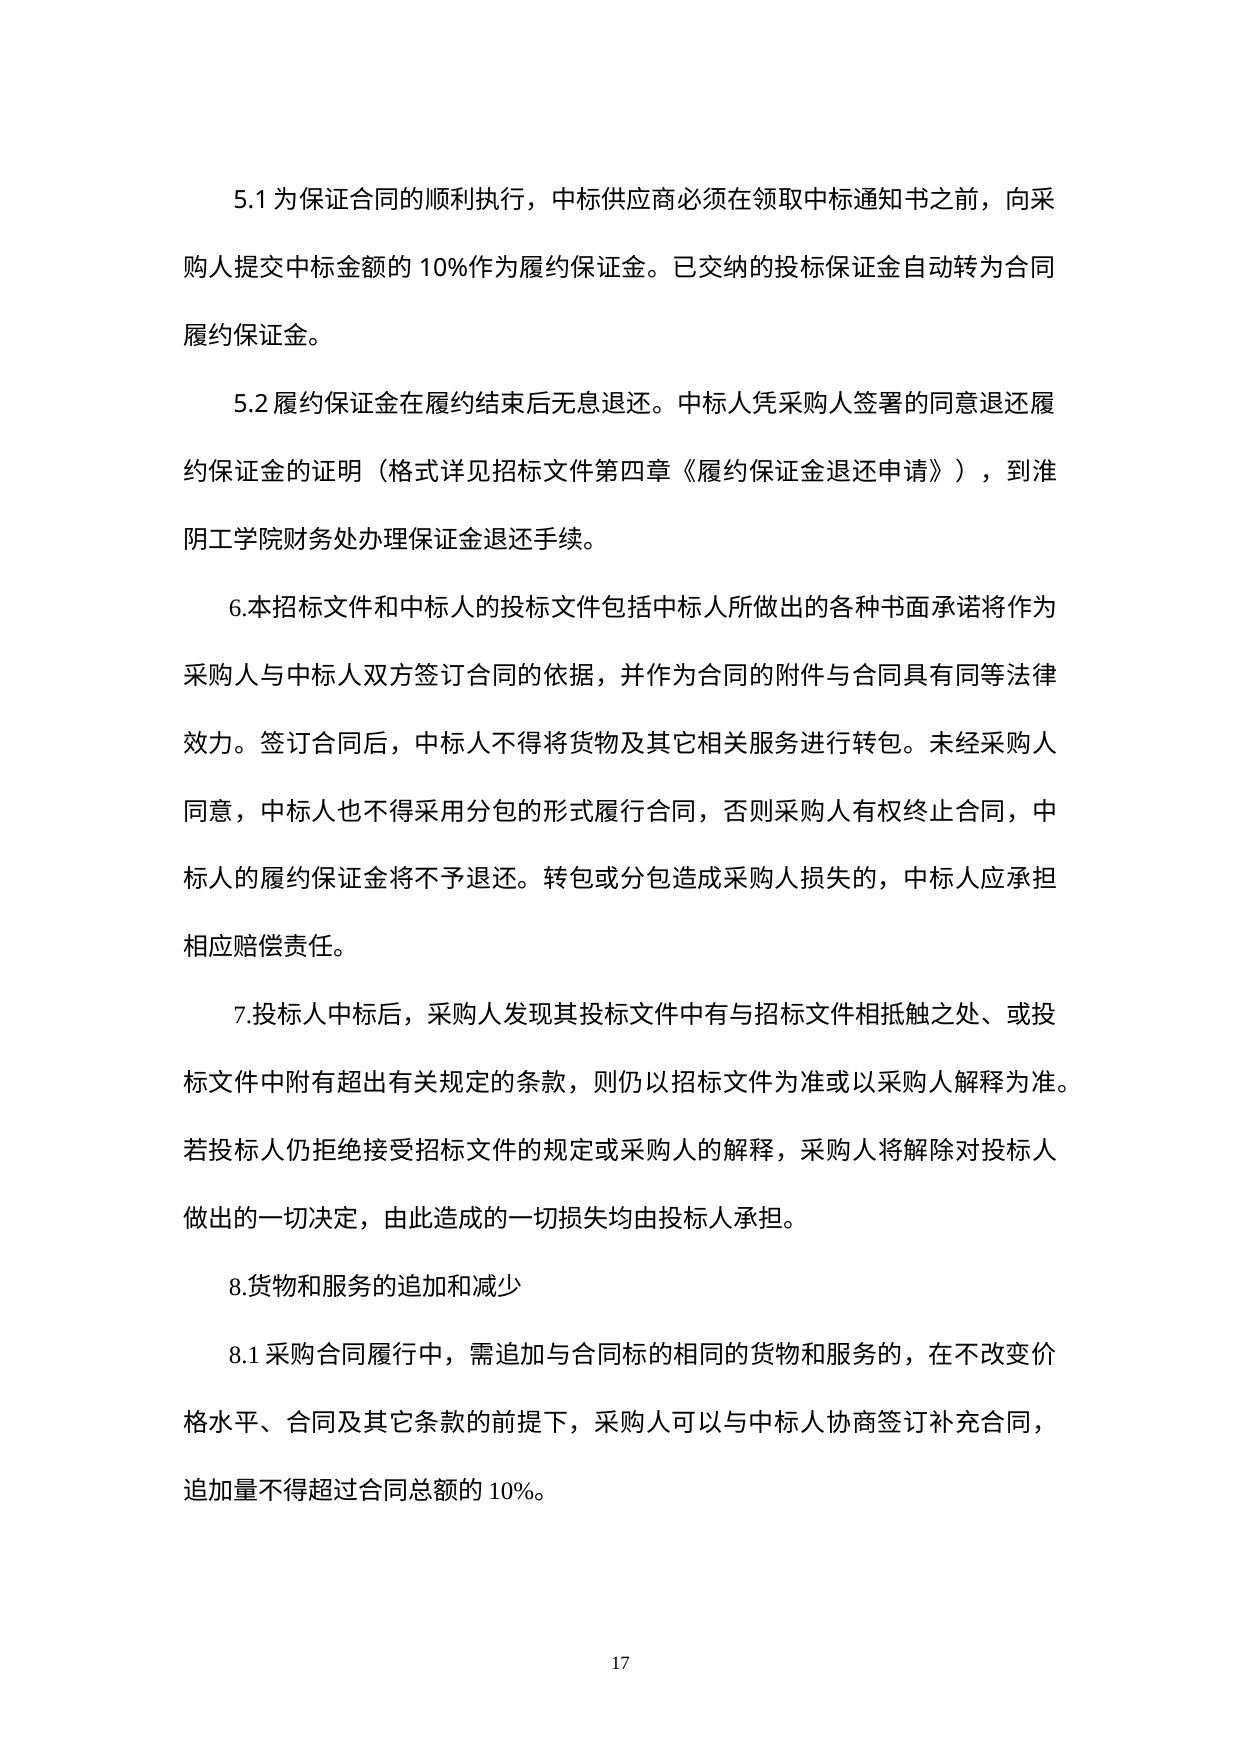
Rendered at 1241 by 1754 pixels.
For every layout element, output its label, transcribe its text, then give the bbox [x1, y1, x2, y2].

text 8.1采购合同履行中，需追加与合同标的相同的货物和服务的，在不改变价格水平、合同及其它条款的前提下，采购人可以与中标人协商签订补充合同，追加量不得超过合同总额的10%。 [183, 1318, 1057, 1522]
text 6.本招标文件和中标人的投标文件包括中标人所做出的各种书面承诺将作为采购人与中标人双方签订合同的依据，并作为合同的附件与合同具有同等法律效力。签订合同后，中标人不得将货物及其它相关服务进行转包。未经采购人同意，中标人也不得采用分包的形式履行合同，否则采购人有权终止合同，中标人的履约保证金将不予退还。转包或分包造成采购人损失的，中标人应承担相应赔偿责任。 [183, 571, 1057, 979]
text 7.投标人中标后，采购人发现其投标文件中有与招标文件相抵触之处、或投标文件中附有超出有关规定的条款，则仍以招标文件为准或以采购人解释为准。若投标人仍拒绝接受招标文件的规定或采购人的解释，采购人将解除对投标人做出的一切决定，由此造成的一切损失均由投标人承担。 [183, 979, 1057, 1251]
text 5.1为保证合同的顺利执行，中标供应商必须在领取中标通知书之前，向采购人提交中标金额的10%作为履约保证金。已交纳的投标保证金自动转为合同履约保证金。 [183, 164, 1057, 368]
text 5.2履约保证金在履约结束后无息退还。中标人凭采购人签署的同意退还履约保证金的证明（格式详见招标文件第四章《履约保证金退还申请》），到淮阴工学院财务处办理保证金退还手续。 [183, 368, 1057, 571]
text 8.货物和服务的追加和减少 [183, 1251, 1057, 1318]
